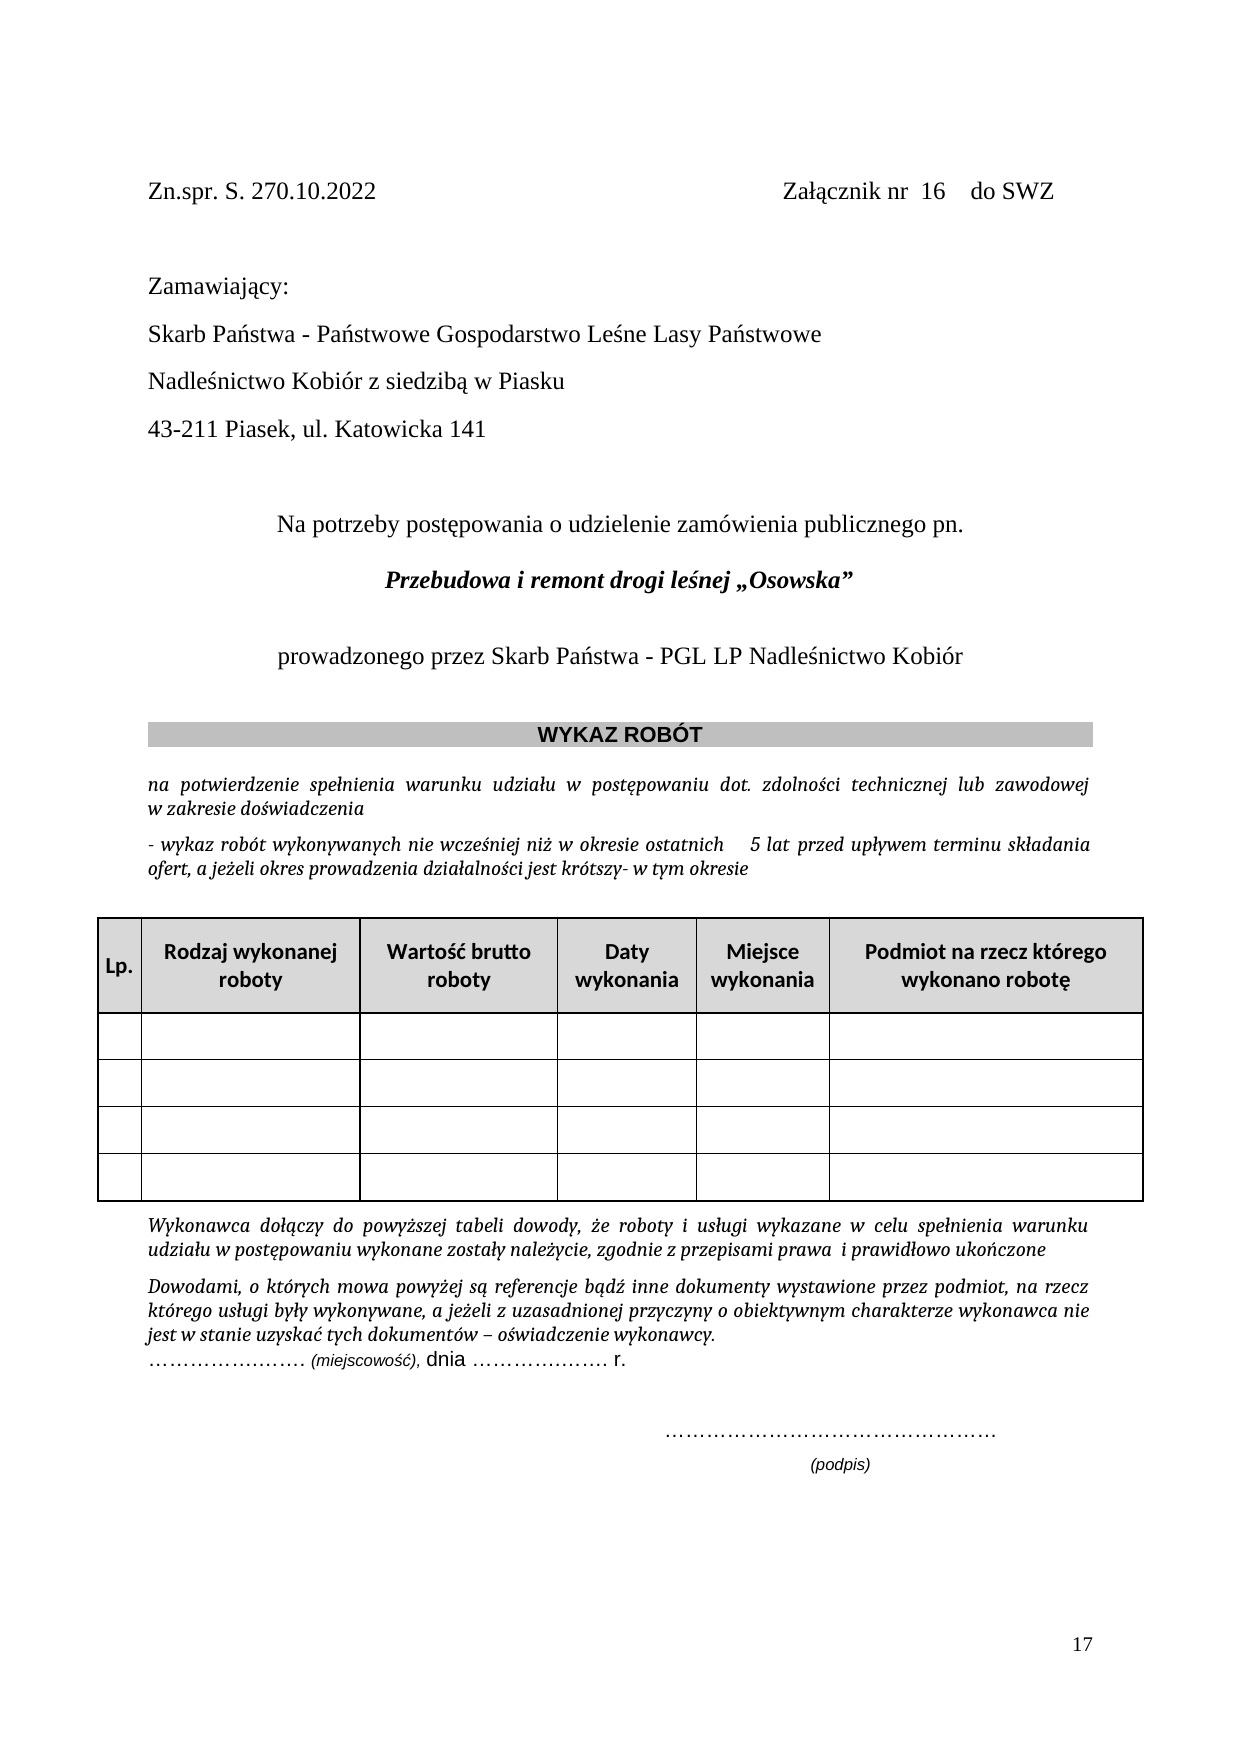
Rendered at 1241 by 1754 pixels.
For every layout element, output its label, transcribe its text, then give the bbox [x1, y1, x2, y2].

table_cell [142, 1060, 359, 1106]
table_header Podmiot na rzecz którego wykonano robotę [830, 919, 1142, 1012]
text Zn.spr. S. 270.10.2022 Załącznik nr 16 do SWZ [148, 176, 1093, 205]
table_cell [830, 1107, 1142, 1153]
table_cell [361, 1107, 557, 1153]
table_header Daty wykonania [558, 919, 696, 1012]
text Wykonawca dołączy do powyższej tabeli dowody, że roboty i usługi wykazane w celu spełnienia warunku udziału w postępowaniu wykonane zostały należycie, zgodnie z przepisami prawa i prawidłowo ukończone [148, 1214, 1093, 1262]
table_cell [558, 1060, 696, 1106]
text Skarb Państwa - Państwowe Gospodarstwo Leśne Lasy Państwowe [148, 319, 1093, 347]
table_cell [697, 1060, 829, 1106]
table_cell [99, 1060, 141, 1106]
table_header Wartość brutto roboty [361, 919, 557, 1012]
text Nadleśnictwo Kobiór z siedzibą w Piasku [148, 366, 1093, 395]
table_header Rodzaj wykonanej roboty [142, 919, 359, 1012]
table_cell [142, 1154, 359, 1199]
table_cell [558, 1107, 696, 1153]
table_cell [361, 1014, 557, 1059]
table_cell [830, 1014, 1142, 1059]
table_cell [558, 1154, 696, 1199]
table_cell [830, 1060, 1142, 1106]
table_cell [830, 1154, 1142, 1199]
text 43-211 Piasek, ul. Katowicka 141 [148, 414, 1093, 443]
table_header Miejsce wykonania [697, 919, 829, 1012]
text Dowodami, o których mowa powyżej są referencje bądź inne dokumenty wystawione przez podmiot, na rzecz którego usługi były wykonywane, a jeżeli z uzasadnionej przyczyny o obiektywnym charakterze wykonawca nie jest w stanie uzyskać tych dokumentów – oświadczenie wykonawcy. [148, 1274, 1093, 1346]
table_header Lp. [99, 919, 141, 1012]
text WYKAZ ROBÓT [148, 722, 1093, 747]
text na potwierdzenie spełnienia warunku udziału w postępowaniu dot. zdolności technicznej lub zawodowej w zakresie doświadczenia [148, 772, 1093, 820]
table_cell [99, 1154, 141, 1199]
text …………….……. (miejscowość), dnia ………….……. r. [148, 1346, 1093, 1370]
text Zamawiający: [148, 271, 1093, 300]
table_cell [558, 1014, 696, 1059]
table_cell [99, 1014, 141, 1059]
text Przebudowa i remont drogi leśnej „Osowska” [148, 565, 1093, 594]
table_cell [142, 1014, 359, 1059]
text - wykaz robót wykonywanych nie wcześniej niż w okresie ostatnich 5 lat przed upływem terminu składania ofert, a jeżeli okres prowadzenia działalności jest krótszy- w tym okresie [148, 833, 1093, 881]
table_cell [99, 1107, 141, 1153]
table_cell [697, 1107, 829, 1153]
text (podpis) [148, 1454, 1093, 1473]
table_cell [361, 1154, 557, 1199]
table_cell [697, 1154, 829, 1199]
text ………………………………………… [148, 1418, 1093, 1442]
text Na potrzeby postępowania o udzielenie zamówienia publicznego pn. [148, 509, 1093, 538]
table_cell [361, 1060, 557, 1106]
text prowadzonego przez Skarb Państwa - PGL LP Nadleśnictwo Kobiór [148, 641, 1093, 670]
table_cell [697, 1014, 829, 1059]
table_cell [142, 1107, 359, 1153]
